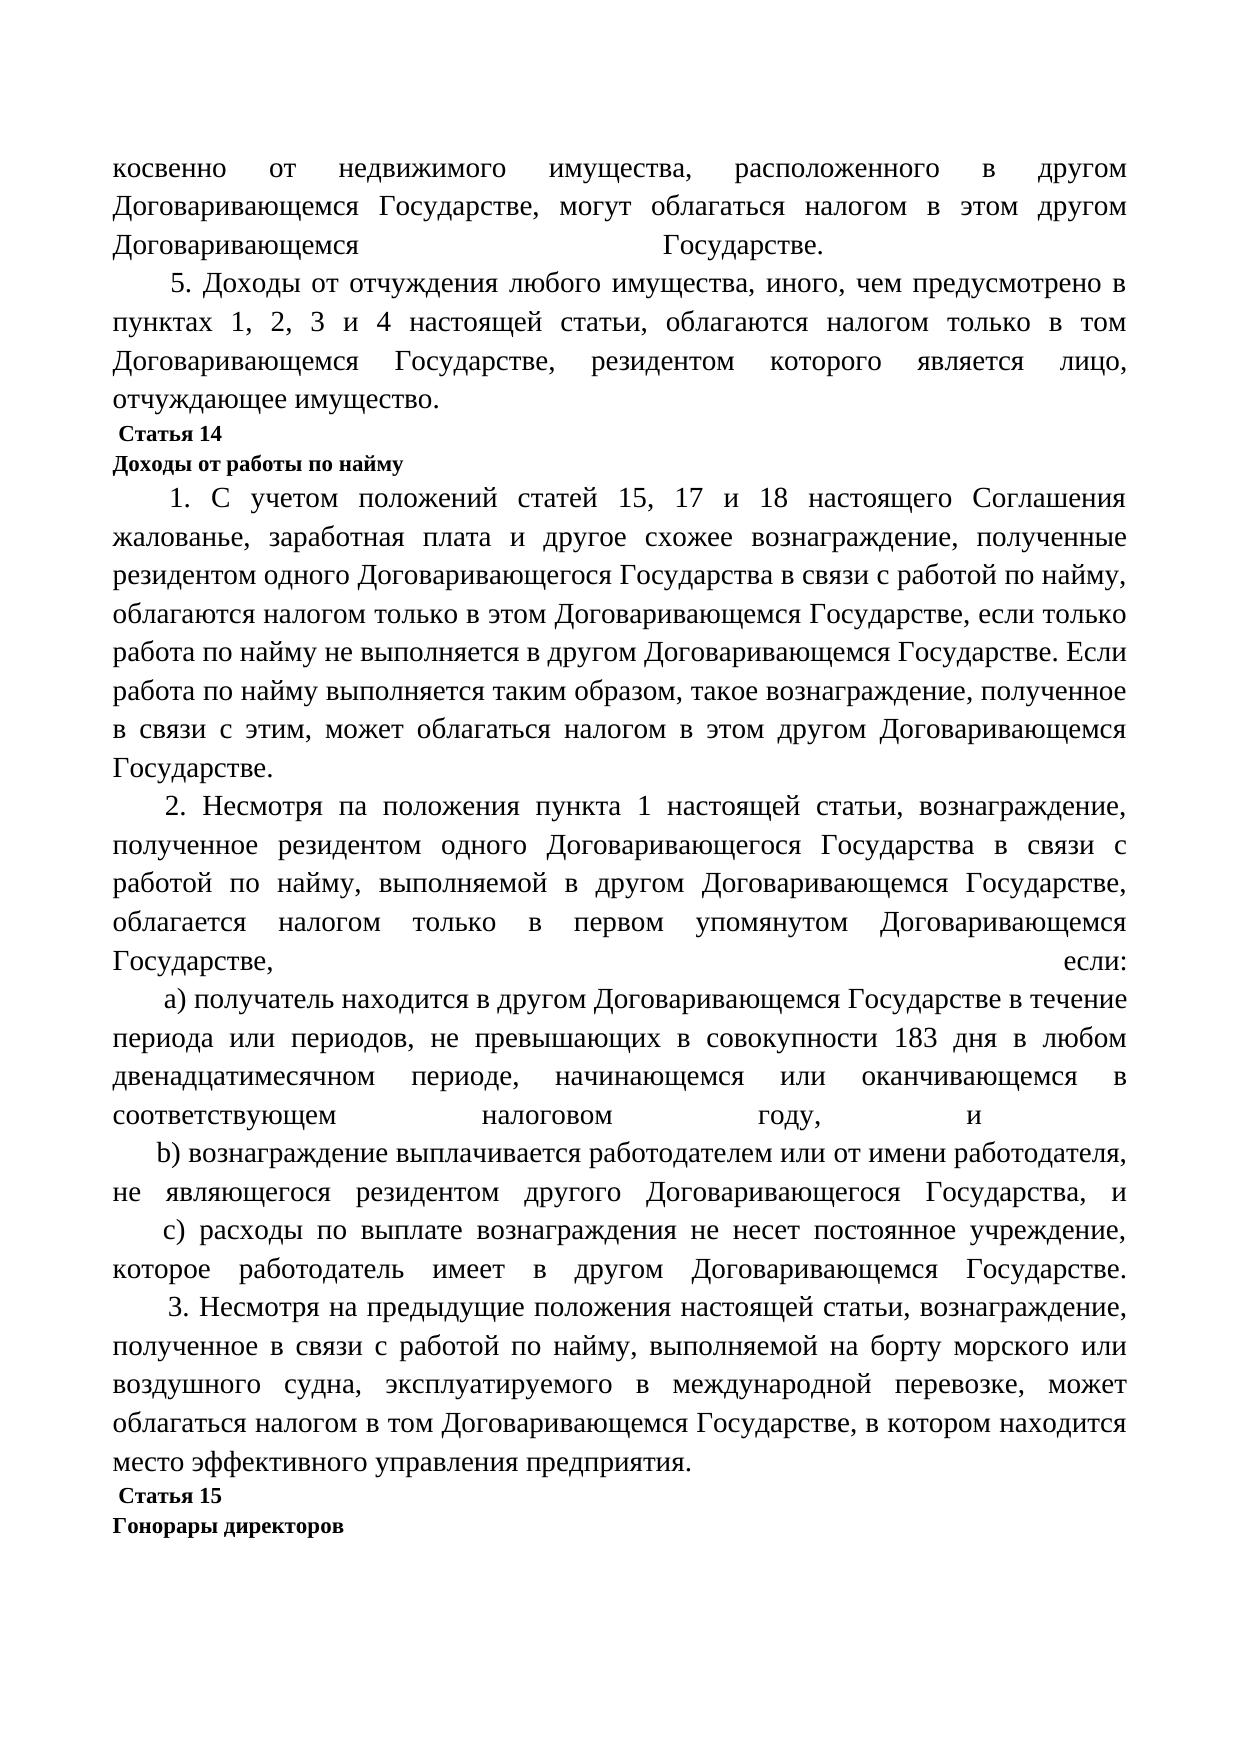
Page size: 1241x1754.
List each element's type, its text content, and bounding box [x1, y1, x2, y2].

text Статья 15 Гонорары директоров [112, 1482, 1128, 1539]
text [112, 150, 1128, 415]
text Статья 14 Доходы от работы по найму [112, 420, 1128, 476]
text 1. С учетом положений статей 15, 17 и 18 настоящего Соглашения жалованье, заработная плата и другое схожее вознаграждение, полученные резидентом одного Договаривающегося Государства в связи с работой по найму, облагаются налогом только в этом Договаривающемся Государстве, если только работа по найму не выполняется в другом Договаривающемся Государстве. Если работа по найму выполняется таким образом, такое вознаграждение, полученное в связи с этим, может облагаться налогом в этом другом Договаривающемся Государстве. 2. Несмотря па положения пункта 1 настоящей статьи, вознаграждение, полученное резидентом одного Договаривающегося Государства в связи с работой по найму, выполняемой в другом Договаривающемся Государстве, облагается налогом только в первом упомянутом Договаривающемся Государстве, если: a) получатель находится в другом Договаривающемся Государстве в течение периода или периодов, не превышающих в совокупности 183 дня в любом двенадцатимесячном периоде, начинающемся или оканчивающемся в соответствующем налоговом году, и b) вознаграждение выплачивается работодателем или от имени работодателя, не являющегося резидентом другого Договаривающегося Государства, и с) расходы по выплате вознаграждения не несет постоянное учреждение, которое работодатель имеет в другом Договаривающемся Государстве. 3. Несмотря на предыдущие положения настоящей статьи, вознаграждение, полученное в связи с работой по найму, выполняемой на борту морского или воздушного судна, эксплуатируемого в международной перевозке, может облагаться налогом в том Договаривающемся Государстве, в котором находится место эффективного управления предприятия. [112, 480, 1128, 1477]
